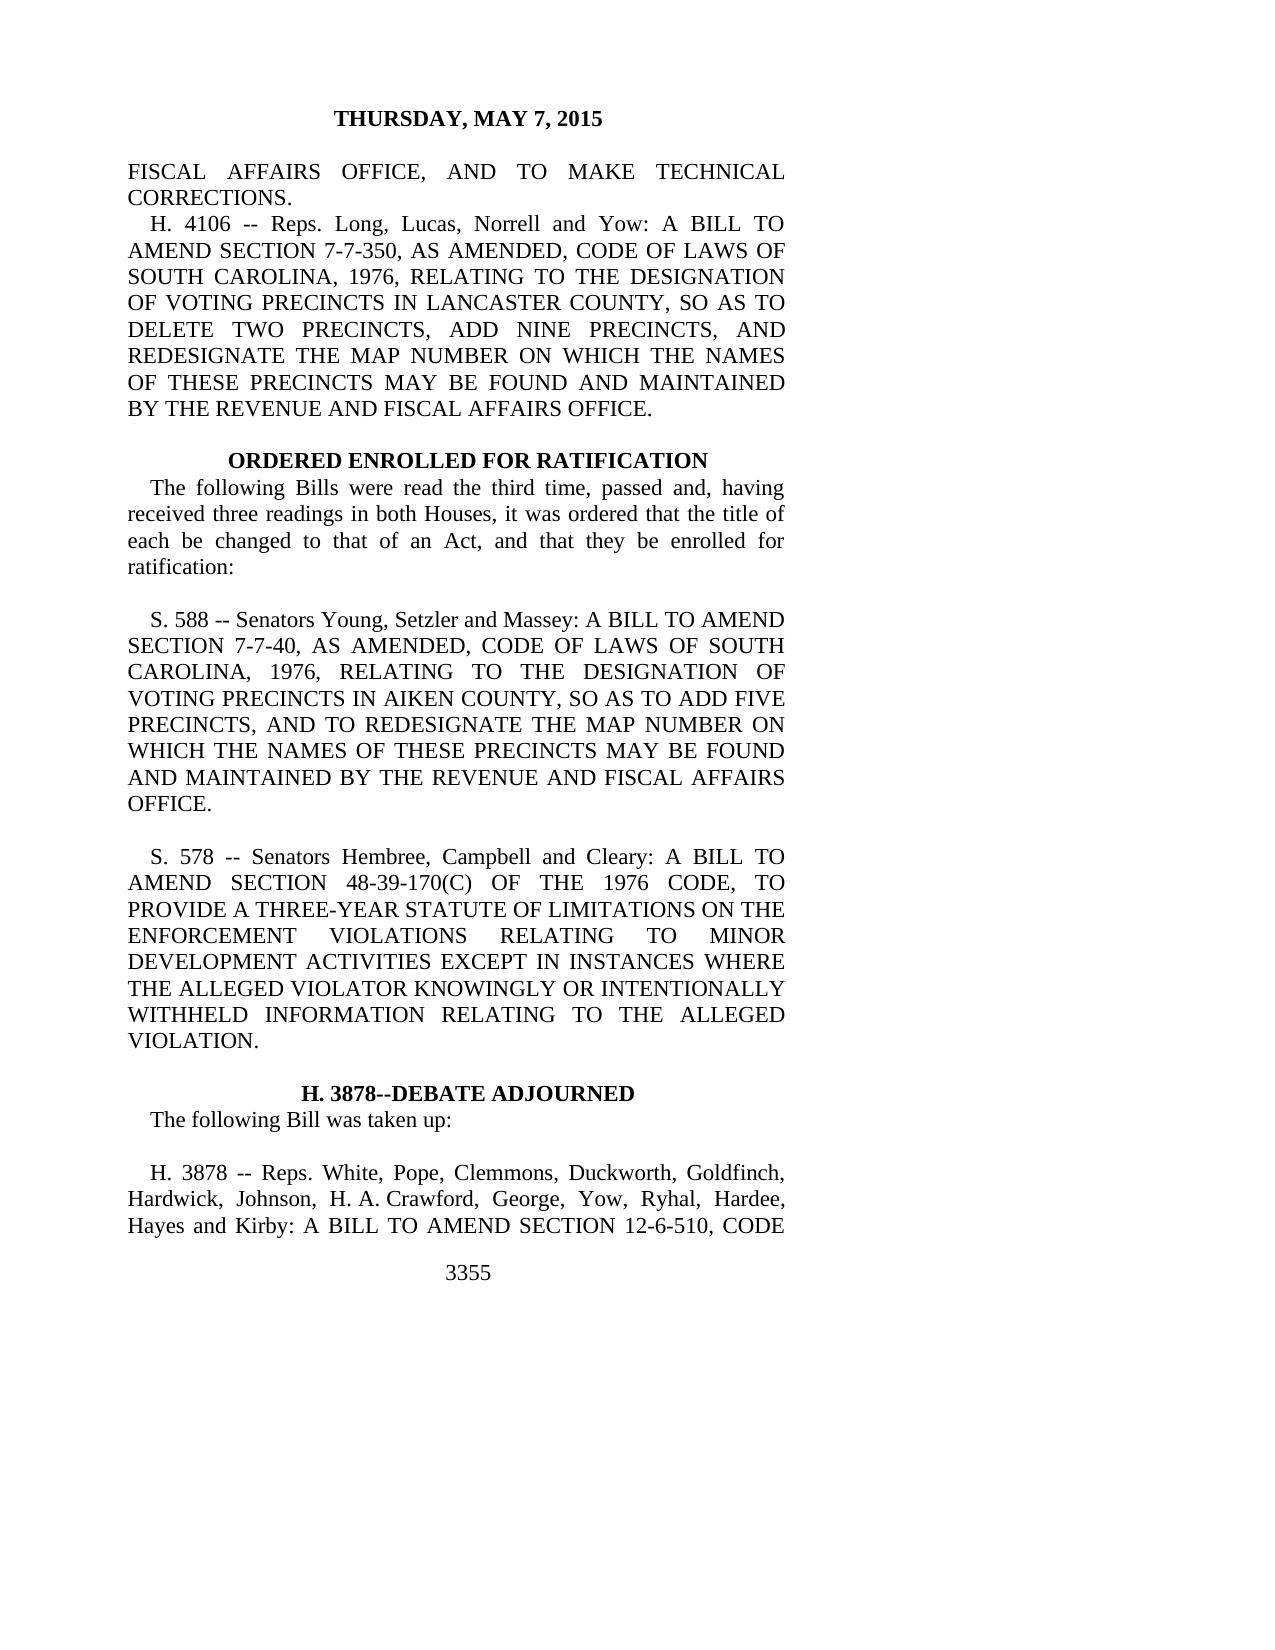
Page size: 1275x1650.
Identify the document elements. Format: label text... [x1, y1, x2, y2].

text ORDERED ENROLLED FOR RATIFICATION [127, 448, 786, 474]
text The following Bill was taken up: [127, 1106, 786, 1133]
text S. 588 -- Senators Young, Setzler and Massey: A BILL TO AMEND SECTION 7-7-40, AS AMENDED, CODE OF LAWS OF SOUTH CAROLINA, 1976, RELATING TO THE DESIGNATION OF VOTING PRECINCTS IN AIKEN COUNTY, SO AS TO ADD FIVE PRECINCTS, AND TO REDESIGNATE THE MAP NUMBER ON WHICH THE NAMES OF THESE PRECINCTS MAY BE FOUND AND MAINTAINED BY THE REVENUE AND FISCAL AFFAIRS OFFICE. [127, 606, 786, 817]
text S. 578 -- Senators Hembree, Campbell and Cleary: A BILL TO AMEND SECTION 48-39-170(C) OF THE 1976 CODE, TO PROVIDE A THREE-YEAR STATUTE OF LIMITATIONS ON THE ENFORCEMENT VIOLATIONS RELATING TO MINOR DEVELOPMENT ACTIVITIES EXCEPT IN INSTANCES WHERE THE ALLEGED VIOLATOR KNOWINGLY OR INTENTIONALLY WITHHELD INFORMATION RELATING TO THE ALLEGED VIOLATION. [127, 843, 786, 1054]
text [127, 158, 786, 210]
text H. 3878--DEBATE ADJOURNED [127, 1080, 786, 1106]
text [127, 1159, 786, 1238]
text H. 4106 -- Reps. Long, Lucas, Norrell and Yow: A BILL TO AMEND SECTION 7-7-350, AS AMENDED, CODE OF LAWS OF SOUTH CAROLINA, 1976, RELATING TO THE DESIGNATION OF VOTING PRECINCTS IN LANCASTER COUNTY, SO AS TO DELETE TWO PRECINCTS, ADD NINE PRECINCTS, AND REDESIGNATE THE MAP NUMBER ON WHICH THE NAMES OF THESE PRECINCTS MAY BE FOUND AND MAINTAINED BY THE REVENUE AND FISCAL AFFAIRS OFFICE. [127, 210, 786, 421]
text The following Bills were read the third time, passed and, having received three readings in both Houses, it was ordered that the title of each be changed to that of an Act, and that they be enrolled for ratification: [127, 474, 786, 579]
